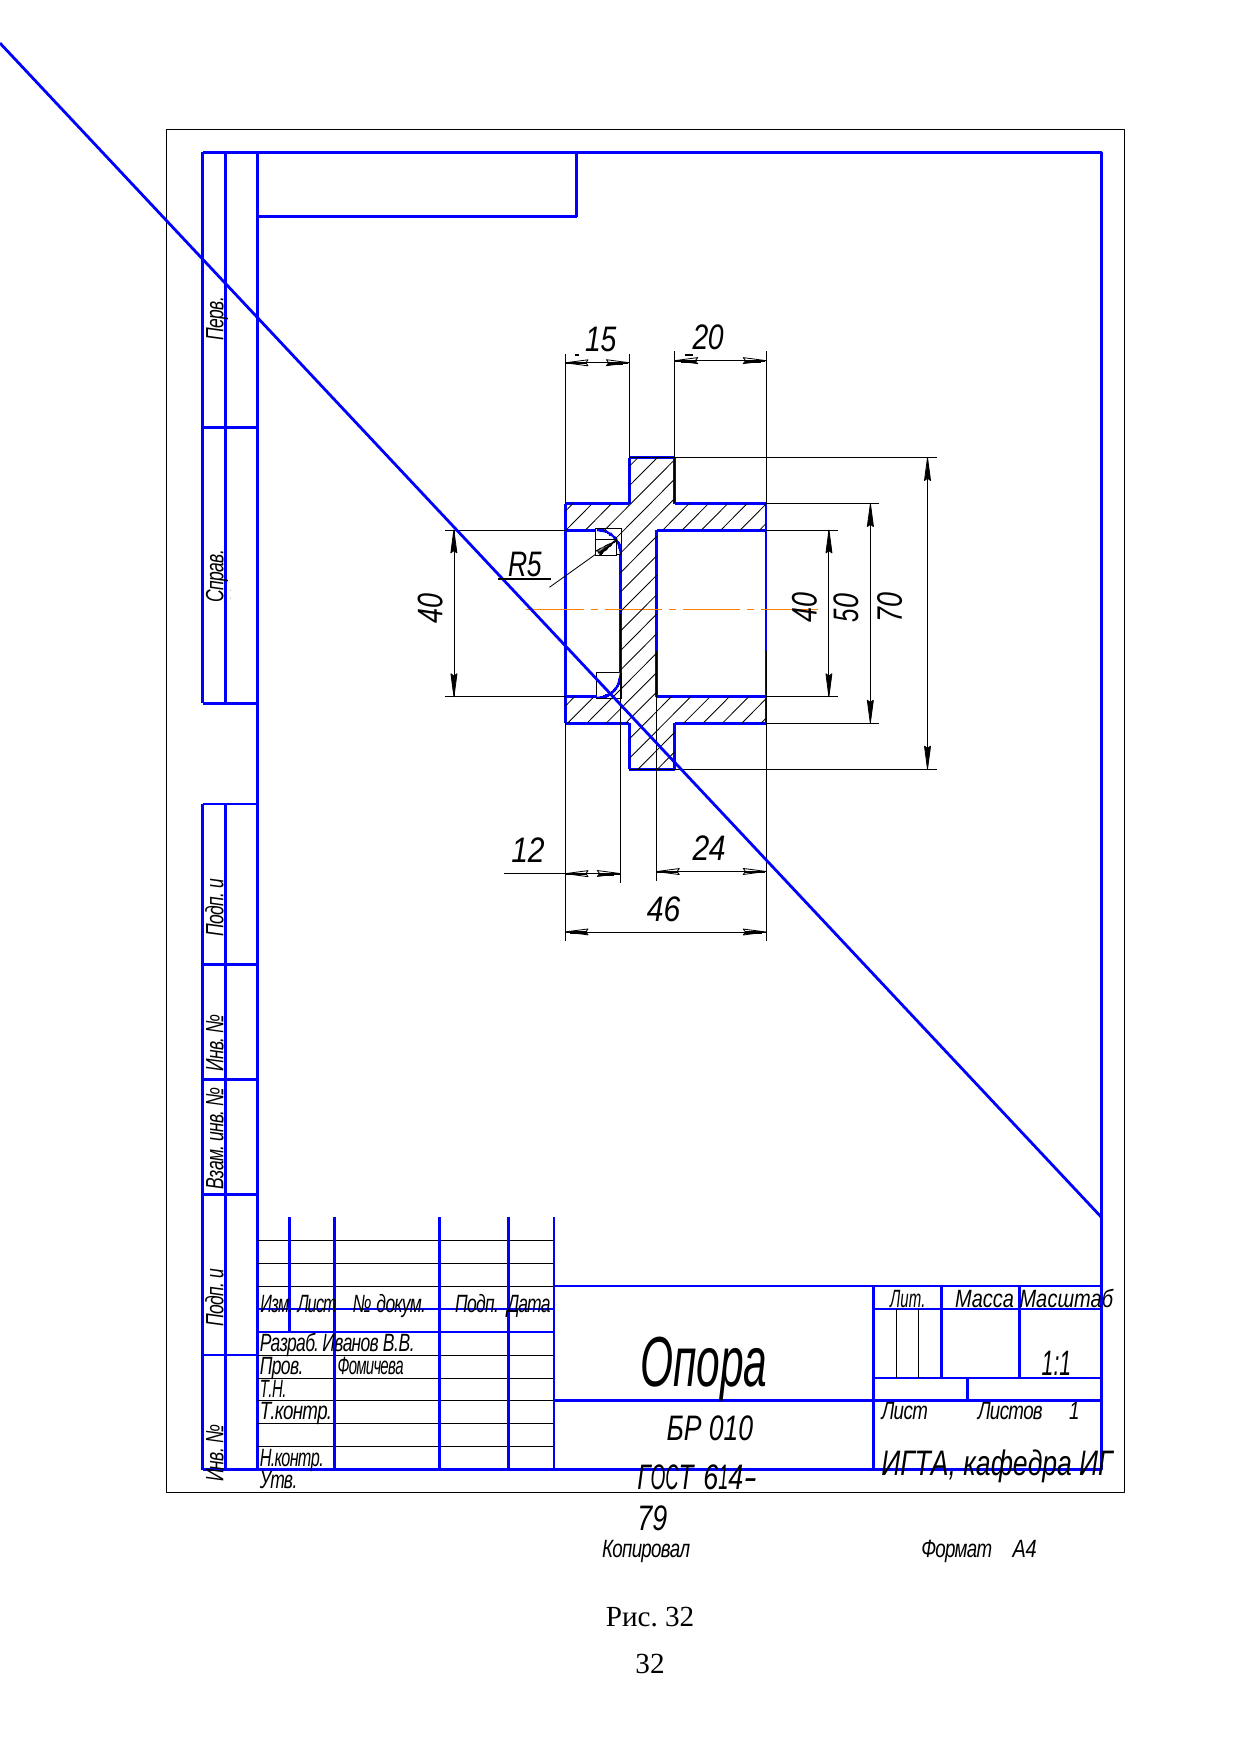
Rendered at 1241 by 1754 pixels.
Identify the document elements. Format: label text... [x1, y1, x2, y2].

text Т.контр. Лист Листов 1 [259, 1402, 1240, 1424]
text 12 24 [135, 827, 1101, 870]
picture [597, 683, 611, 698]
subtitle ГОСТ 614-79 [637, 1456, 782, 1538]
subtitle 15 20 [135, 316, 1164, 359]
picture [596, 529, 621, 539]
text R5 [498, 543, 1240, 583]
subtitle БР 010 [271, 1424, 1148, 1445]
text Масса Масштаб [955, 1284, 1240, 1313]
text Лит. [765, 1284, 925, 1313]
picture [597, 673, 620, 694]
text Копировал Формат A4 [602, 1538, 1240, 1562]
text 46 [135, 888, 1191, 928]
text Разраб. Иванов В.В. Пров. Фомичева Т.Н. [259, 1333, 436, 1402]
text 1:1 [1039, 1342, 1073, 1383]
subtitle Опора [640, 1333, 774, 1399]
text Н.контр. Утв. [259, 1448, 325, 1494]
text Рис. 32 [135, 1599, 1164, 1632]
text ИГТА, кафедра ИГ [881, 1448, 1240, 1482]
